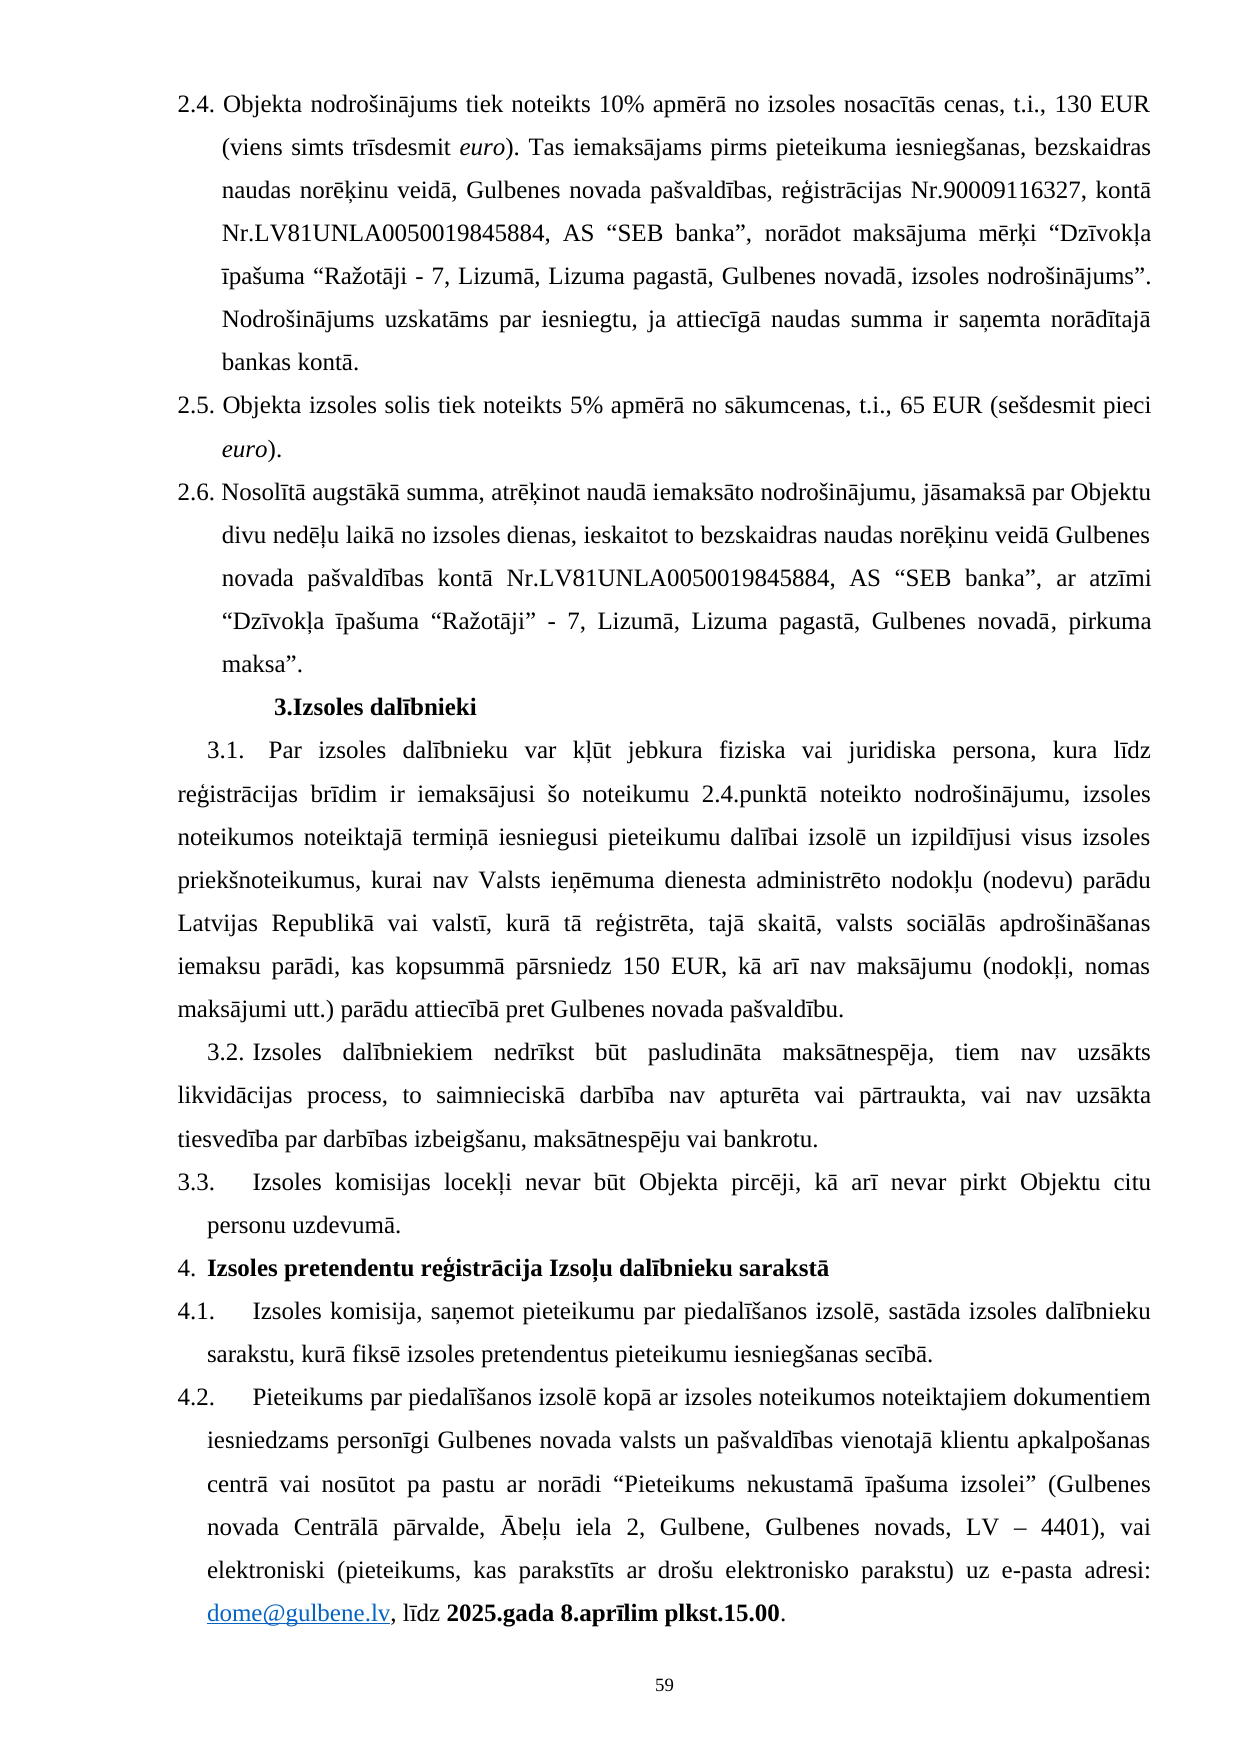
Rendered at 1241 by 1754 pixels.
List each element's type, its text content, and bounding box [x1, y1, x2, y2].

list Izsoles komisija, saņemot pieteikumu par piedalīšanos izsolē, sastāda izsoles dalībnieku sarakstu, kurā fiksē izsoles pretendentus pieteikumu iesniegšanas secībā. [177, 1296, 1152, 1368]
text 2.6. Nosolītā augstākā summa, atrēķinot naudā iemaksāto nodrošinājumu, jāsamaksā par Objektu divu nedēļu laikā no izsoles dienas, ieskaitot to bezskaidras naudas norēķinu veidā Gulbenes novada pašvaldības kontā Nr.LV81UNLA0050019845884, AS “SEB banka”, ar atzīmi “Dzīvokļa īpašuma “Ražotāji” - 7, Lizumā, Lizuma pagastā, Gulbenes novadā, pirkuma maksa”. [177, 477, 1152, 678]
list Izsoles pretendentu reģistrācija Izsoļu dalībnieku sarakstā [177, 1253, 1152, 1282]
text 2.4. Objekta nodrošinājums tiek noteikts 10% apmērā no izsoles nosacītās cenas, t.i., 130 EUR (viens simts trīsdesmit euro). Tas iemaksājams pirms pieteikuma iesniegšanas, bezskaidras naudas norēķinu veidā, Gulbenes novada pašvaldības, reģistrācijas Nr.90009116327, kontā Nr.LV81UNLA0050019845884, AS “SEB banka”, norādot maksājuma mērķi “Dzīvokļa īpašuma “Ražotāji - 7, Lizumā, Lizuma pagastā, Gulbenes novadā, izsoles nodrošinājums”. Nodrošinājums uzskatāms par iesniegtu, ja attiecīgā naudas summa ir saņemta norādītajā bankas kontā. [177, 89, 1152, 376]
list 3.Izsoles dalībnieki [274, 692, 1152, 721]
list Par izsoles dalībnieku var kļūt jebkura fiziska vai juridiska persona, kura līdz reģistrācijas brīdim ir iemaksājusi šo noteikumu 2.4.punktā noteikto nodrošinājumu, izsoles noteikumos noteiktajā termiņā iesniegusi pieteikumu dalībai izsolē un izpildījusi visus izsoles priekšnoteikumus, kurai nav Valsts ieņēmuma dienesta administrēto nodokļu (nodevu) parādu Latvijas Republikā vai valstī, kurā tā reģistrēta, tajā skaitā, valsts sociālās apdrošināšanas iemaksu parādi, kas kopsummā pārsniedz 150 EUR, kā arī nav maksājumu (nodokļi, nomas maksājumi utt.) parādu attiecībā pret Gulbenes novada pašvaldību. [177, 736, 1152, 1023]
text 2.5. Objekta izsoles solis tiek noteikts 5% apmērā no sākumcenas, t.i., 65 EUR (sešdesmit pieci euro). [177, 391, 1152, 462]
list Izsoles komisijas locekļi nevar būt Objekta pircēji, kā arī nevar pirkt Objektu citu personu uzdevumā. [177, 1167, 1152, 1239]
list Pieteikums par piedalīšanos izsolē kopā ar izsoles noteikumos noteiktajiem dokumentiem iesniedzams personīgi Gulbenes novada valsts un pašvaldības vienotajā klientu apkalpošanas centrā vai nosūtot pa pastu ar norādi “Pieteikums nekustamā īpašuma izsolei” (Gulbenes novada Centrālā pārvalde, Ābeļu iela 2, Gulbene, Gulbenes novads, LV – 4401), vai elektroniski (pieteikums, kas parakstīts ar drošu elektronisko parakstu) uz e-pasta adresi: dome@gulbene.lv, līdz 2025.gada 8.aprīlim plkst.15.00. [177, 1382, 1152, 1627]
list Izsoles dalībniekiem nedrīkst būt pasludināta maksātnespēja, tiem nav uzsākts likvidācijas process, to saimnieciskā darbība nav apturēta vai pārtraukta, vai nav uzsākta tiesvedība par darbības izbeigšanu, maksātnespēju vai bankrotu. [177, 1037, 1152, 1152]
